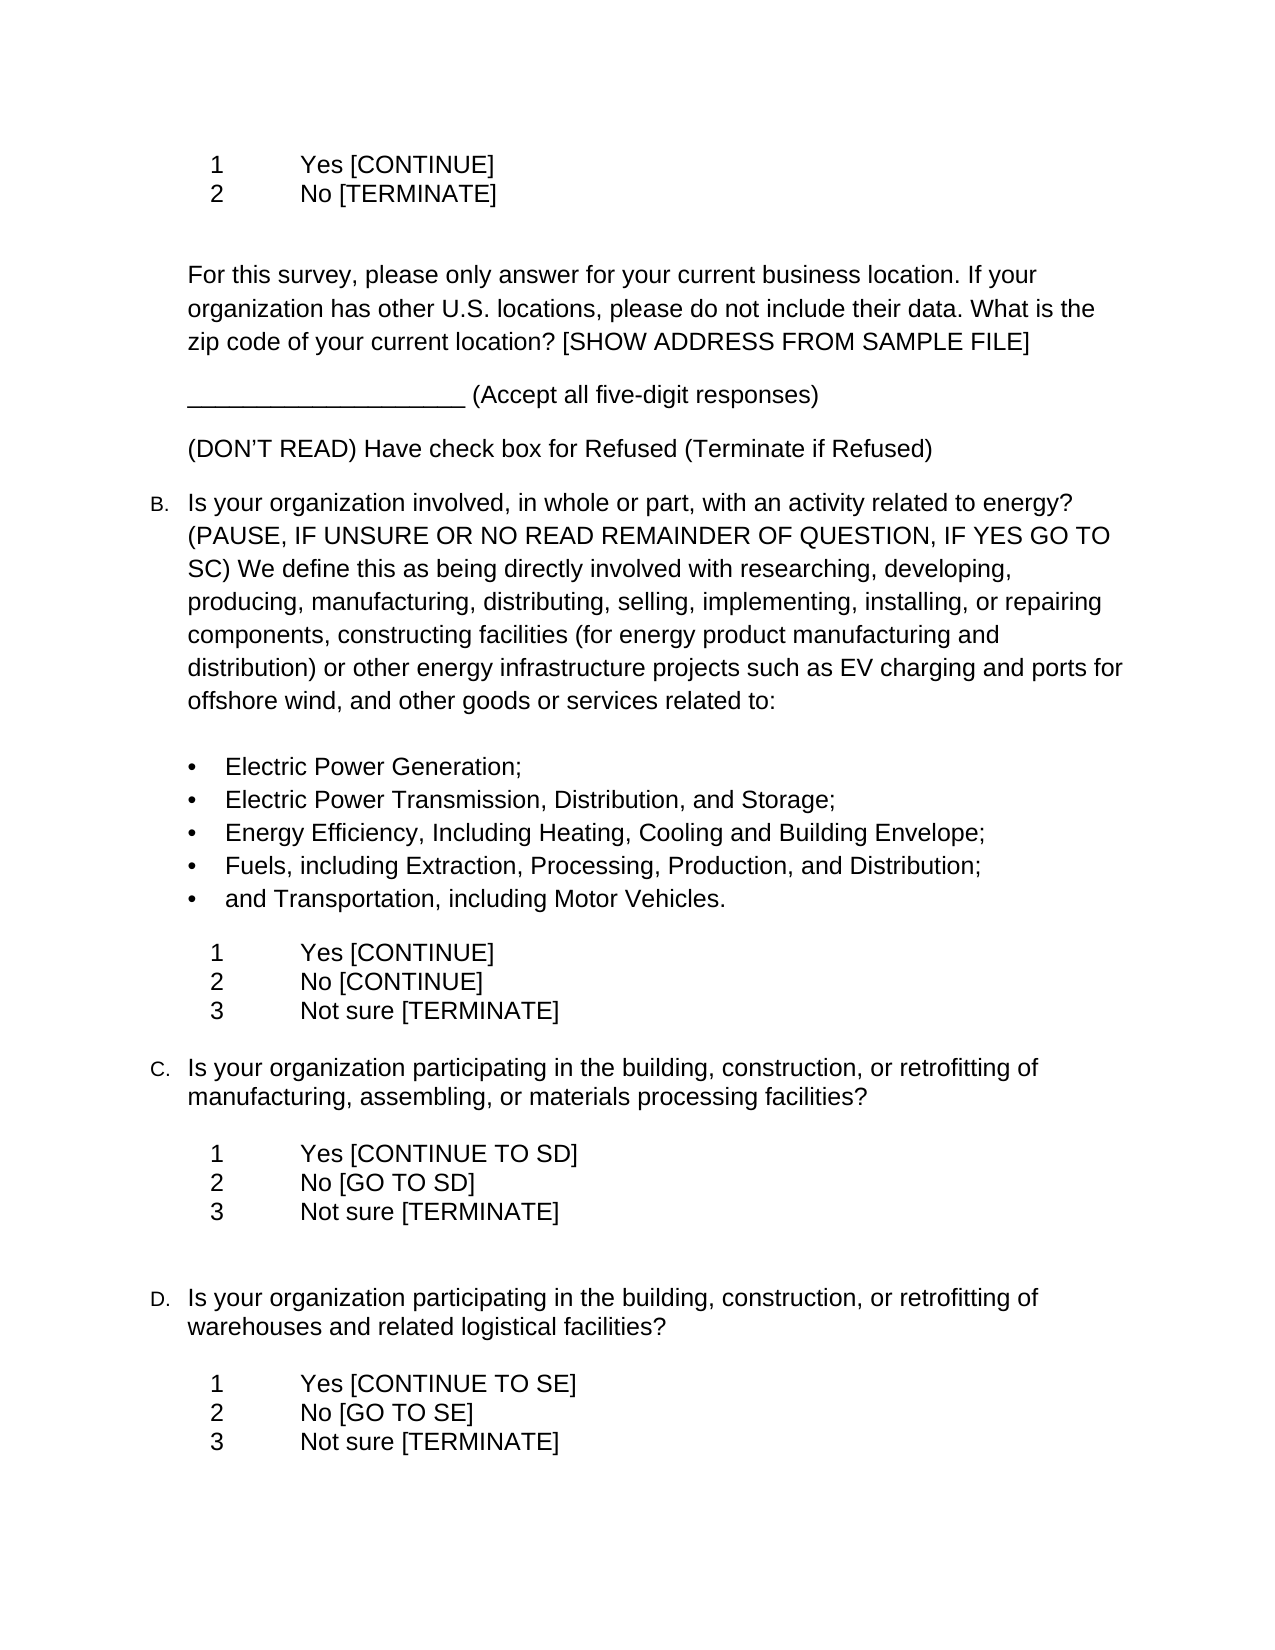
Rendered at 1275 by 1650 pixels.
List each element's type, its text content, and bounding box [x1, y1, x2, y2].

text 1 Yes [CONTINUE] [150, 938, 1125, 967]
text For this survey, please only answer for your current business location. If your organization has other U.S. locations, please do not include their data. What is the zip code of your current location? [SHOW ADDRESS FROM SAMPLE FILE] [187, 261, 1125, 355]
list • Fuels, including Extraction, Processing, Production, and Distribution; [187, 851, 1125, 880]
text 3 Not sure [TERMINATE] [150, 1427, 1125, 1456]
text 2 No [TERMINATE] [150, 179, 1125, 207]
list Is your organization participating in the building, construction, or retrofitting of manufacturing, assembling, or materials processing facilities? [150, 1053, 1125, 1111]
text (DON’T READ) Have check box for Refused (Terminate if Refused) [187, 434, 1125, 463]
text 2 No [GO TO SE] [150, 1398, 1125, 1427]
text 1 Yes [CONTINUE TO SE] [150, 1369, 1125, 1398]
text 1 Yes [CONTINUE] [150, 150, 1125, 179]
text 1 Yes [CONTINUE TO SD] [150, 1139, 1125, 1168]
text 2 No [GO TO SD] [150, 1168, 1125, 1197]
text 3 Not sure [TERMINATE] [150, 996, 1125, 1024]
text 3 Not sure [TERMINATE] [150, 1197, 1125, 1226]
list • Electric Power Generation; [187, 752, 1125, 781]
list Is your organization participating in the building, construction, or retrofitting of warehouses and related logistical facilities? [150, 1283, 1125, 1341]
text ____________________ (Accept all five-digit responses) [187, 380, 1125, 409]
list • and Transportation, including Motor Vehicles. [187, 884, 1125, 913]
list Is your organization involved, in whole or part, with an activity related to energy? (PAUSE, IF UNSURE OR NO READ REMAINDER OF QUESTION, IF YES GO TO SC) We define this as being directly involved with researching, developing, producing, manufacturing, distributing, selling, implementing, installing, or repairing components, constructing facilities (for energy product manufacturing and distribution) or other energy infrastructure projects such as EV charging and ports for offshore wind, and other goods or services related to: [150, 488, 1125, 715]
list • Energy Efficiency, Including Heating, Cooling and Building Envelope; [187, 818, 1125, 847]
text 2 No [CONTINUE] [150, 967, 1125, 996]
list • Electric Power Transmission, Distribution, and Storage; [187, 785, 1125, 814]
